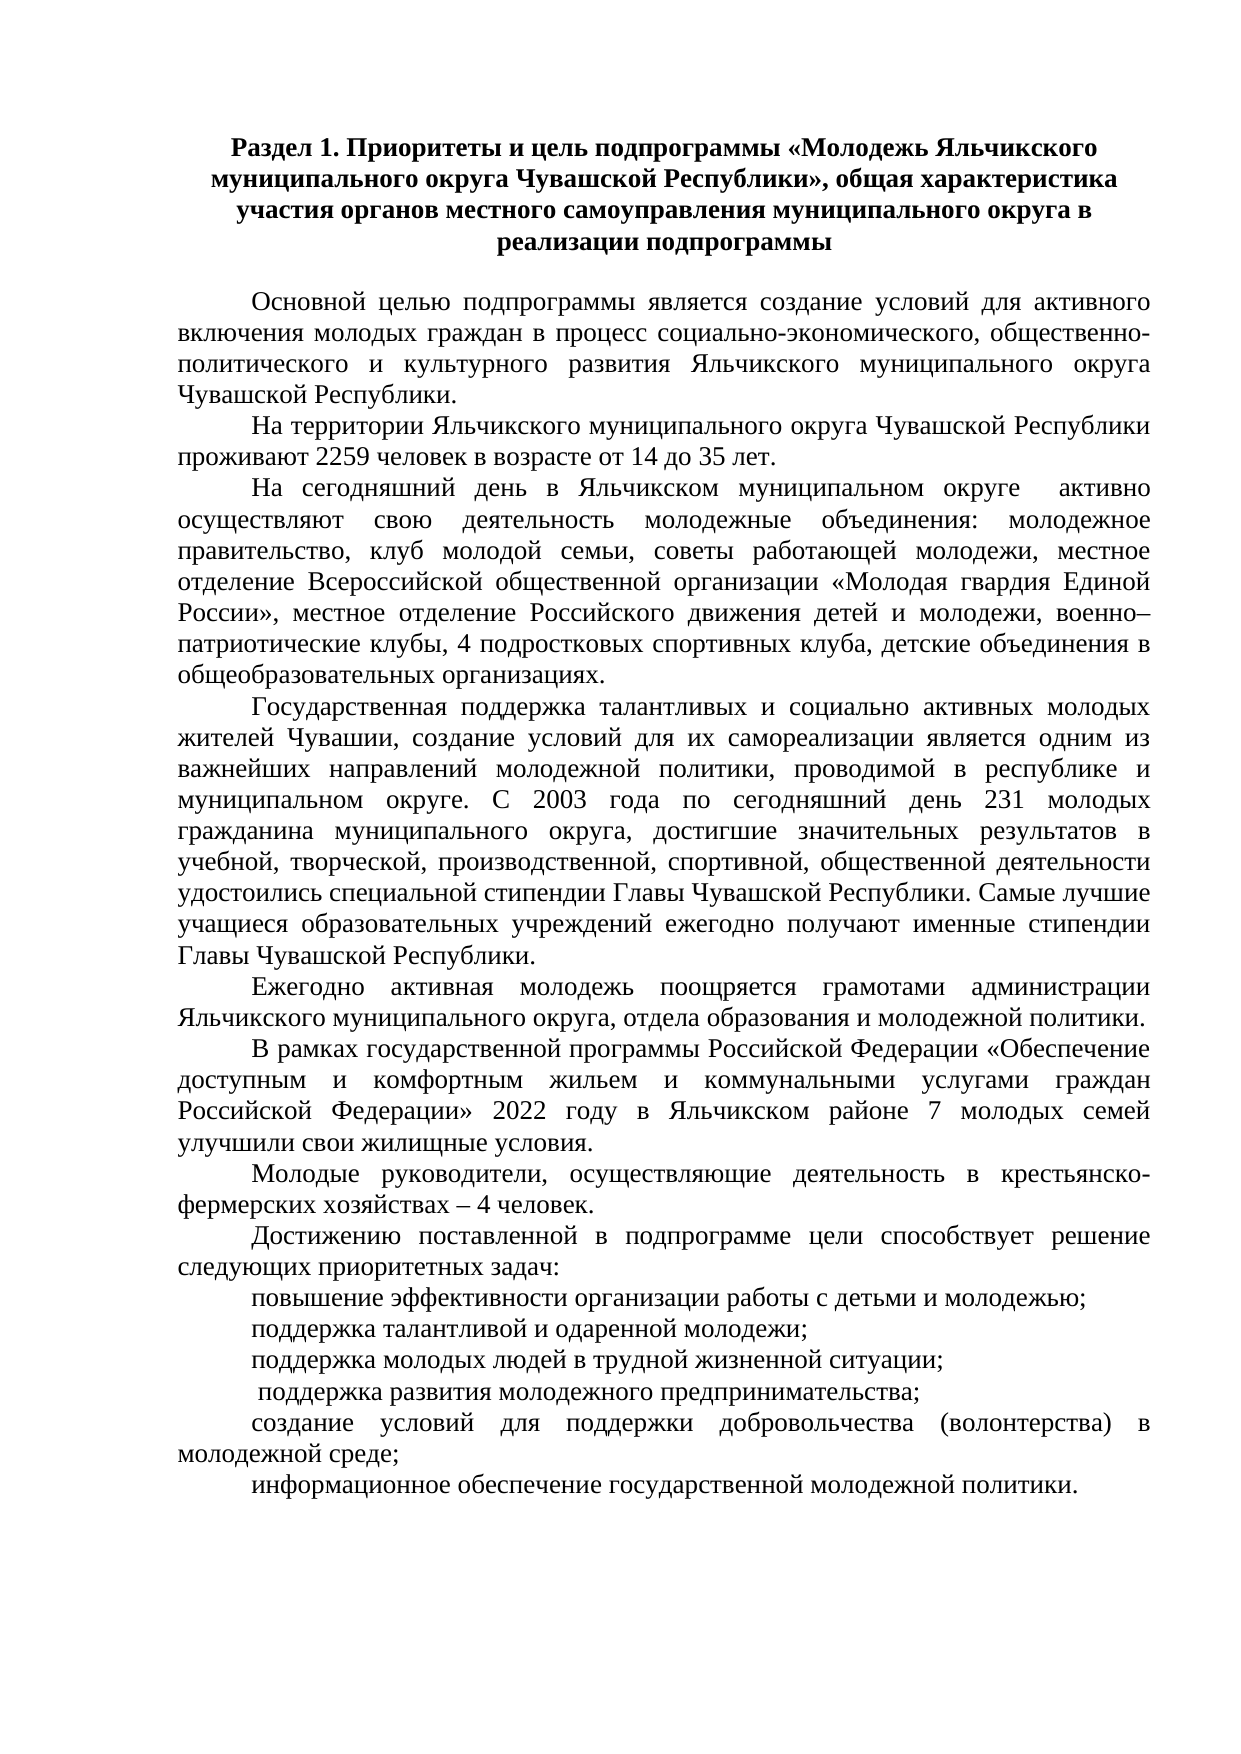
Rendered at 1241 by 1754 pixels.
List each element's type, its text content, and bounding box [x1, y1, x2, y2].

text Основной целью подпрограммы является создание условий для активного включения молодых граждан в процесс социально-экономического, общественно-политического и культурного развития Яльчикского муниципального округа Чувашской Республики. [177, 285, 1152, 409]
text поддержка развития молодежного предпринимательства; [177, 1375, 1152, 1406]
text поддержка молодых людей в трудной жизненной ситуации; [177, 1344, 1152, 1375]
text Раздел 1. Приоритеты и цель подпрограммы «Молодежь Яльчикского муниципального округа Чувашской Республики», общая характеристика участия органов местного самоуправления муниципального округа в реализации подпрограммы [177, 131, 1152, 256]
text поддержка талантливой и одаренной молодежи; [177, 1312, 1152, 1344]
text На территории Яльчикского муниципального округа Чувашской Республики проживают 2259 человек в возрасте от 14 до 35 лет. [177, 409, 1152, 472]
text На сегодняшний день в Яльчикском муниципальном округе активно осуществляют свою деятельность молодежные объединения: молодежное правительство, клуб молодой семьи, советы работающей молодежи, местное отделение Всероссийской общественной организации «Молодая гвардия Единой России», местное отделение Российского движения детей и молодежи, военно–патриотические клубы, 4 подростковых спортивных клуба, детские объединения в общеобразовательных организациях. [177, 472, 1152, 689]
text Достижению поставленной в подпрограмме цели способствует решение следующих приоритетных задач: [177, 1219, 1152, 1281]
text создание условий для поддержки добровольчества (волонтерства) в молодежной среде; [177, 1406, 1152, 1468]
text информационное обеспечение государственной молодежной политики. [177, 1468, 1152, 1499]
text повышение эффективности организации работы с детьми и молодежью; [177, 1281, 1152, 1312]
text Государственная поддержка талантливых и социально активных молодых жителей Чувашии, создание условий для их самореализации является одним из важнейших направлений молодежной политики, проводимой в республике и муниципальном округе. С 2003 года по сегодняшний день 231 молодых гражданина муниципального округа, достигшие значительных результатов в учебной, творческой, производственной, спортивной, общественной деятельности удостоились специальной стипендии Главы Чувашской Республики. Самые лучшие учащиеся образовательных учреждений ежегодно получают именные стипендии Главы Чувашской Республики. [177, 689, 1152, 970]
text Молодые руководители, осуществляющие деятельность в крестьянско-фермерских хозяйствах – 4 человек. [177, 1157, 1152, 1219]
text Ежегодно активная молодежь поощряется грамотами администрации Яльчикского муниципального округа, отдела образования и молодежной политики. [177, 970, 1152, 1032]
text В рамках государственной программы Российской Федерации «Обеспечение доступным и комфортным жильем и коммунальными услугами граждан Российской Федерации» 2022 году в Яльчикском районе 7 молодых семей улучшили свои жилищные условия. [177, 1032, 1152, 1157]
